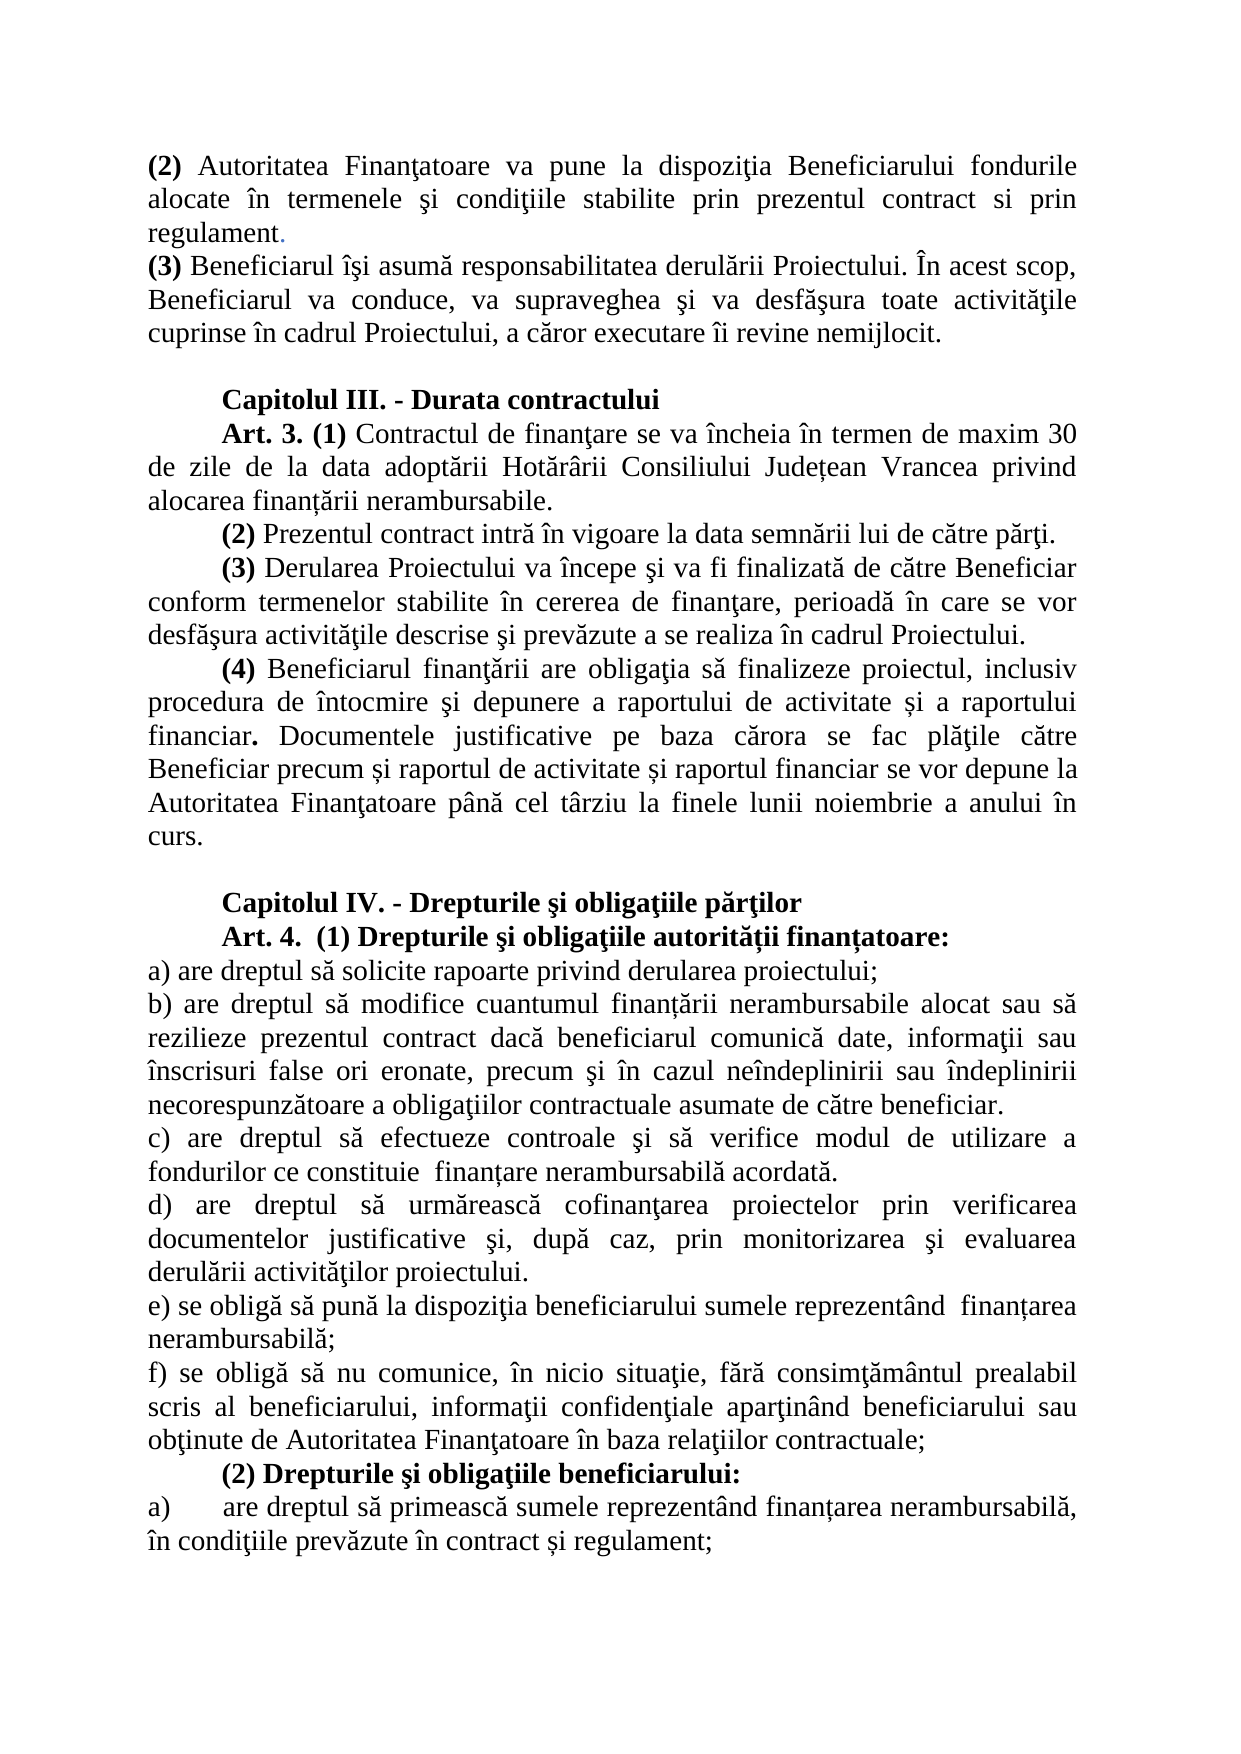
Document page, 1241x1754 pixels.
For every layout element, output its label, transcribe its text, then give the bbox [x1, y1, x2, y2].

text a) are dreptul să solicite rapoarte privind derularea proiectului; [148, 953, 1078, 986]
text (2) Autoritatea Finanţatoare va pune la dispoziţia Beneficiarului fondurile alocate în termenele şi condiţiile stabilite prin prezentul contract si prin regulament. [148, 148, 1078, 248]
text b) are dreptul să modifice cuantumul finanțării nerambursabile alocat sau să rezilieze prezentul contract dacă beneficiarul comunică date, informaţii sau înscrisuri false ori eronate, precum şi în cazul neîndeplinirii sau îndeplinirii necorespunzătoare a obligaţiilor contractuale asumate de către beneficiar. [148, 986, 1078, 1120]
list are dreptul să primească sumele reprezentând finanțarea nerambursabilă, în condiţiile prevăzute în contract și regulament; [148, 1489, 1078, 1556]
text Capitolul IV. - Drepturile şi obligaţiile părţilor [148, 886, 1078, 919]
text Art. 3. (1) Contractul de finanţare se va încheia în termen de maxim 30 de zile de la data adoptării Hotărârii Consiliului Județean Vrancea privind alocarea finanțării nerambursabile. [148, 416, 1078, 517]
text e) se obligă să pună la dispoziţia beneficiarului sumele reprezentând finanțarea nerambursabilă; [148, 1288, 1078, 1355]
text c) are dreptul să efectueze controale şi să verifice modul de utilizare a fondurilor ce constituie finanțare nerambursabilă acordată. [148, 1120, 1078, 1187]
text (3) Derularea Proiectului va începe şi va fi finalizată de către Beneficiar conform termenelor stabilite în cererea de finanţare, perioadă în care se vor desfăşura activităţile descrise şi prevăzute a se realiza în cadrul Proiectului. [148, 550, 1078, 651]
text Art. 4. (1) Drepturile şi obligaţiile autorității finanțatoare: [148, 919, 1078, 953]
text (4) Beneficiarul finanţǎrii are obligaţia sǎ finalizeze proiectul, inclusiv procedura de întocmire şi depunere a raportului de activitate și a raportului financiar. Documentele justificative pe baza cărora se fac plăţile către Beneficiar precum și raportul de activitate și raportul financiar se vor depune la Autoritatea Finanţatoare până cel târziu la finele lunii noiembrie a anului în curs. [148, 651, 1078, 852]
text f) se obligă să nu comunice, în nicio situaţie, fără consimţământul prealabil scris al beneficiarului, informaţii confidenţiale aparţinând beneficiarului sau obţinute de Autoritatea Finanţatoare în baza relaţiilor contractuale; [148, 1355, 1078, 1456]
text Capitolul III. - Durata contractului [148, 382, 1078, 416]
text (2) Prezentul contract intră în vigoare la data semnării lui de către părţi. [148, 517, 1078, 550]
text (3) Beneficiarul îşi asumă responsabilitatea derulării Proiectului. În acest scop, Beneficiarul va conduce, va supraveghea şi va desfăşura toate activităţile cuprinse în cadrul Proiectului, a căror executare îi revine nemijlocit. [148, 248, 1078, 349]
text (2) Drepturile şi obligaţiile beneficiarului: [148, 1456, 1078, 1489]
text d) are dreptul să urmărească cofinanţarea proiectelor prin verificarea documentelor justificative şi, după caz, prin monitorizarea şi evaluarea derulării activităţilor proiectului. [148, 1187, 1078, 1288]
